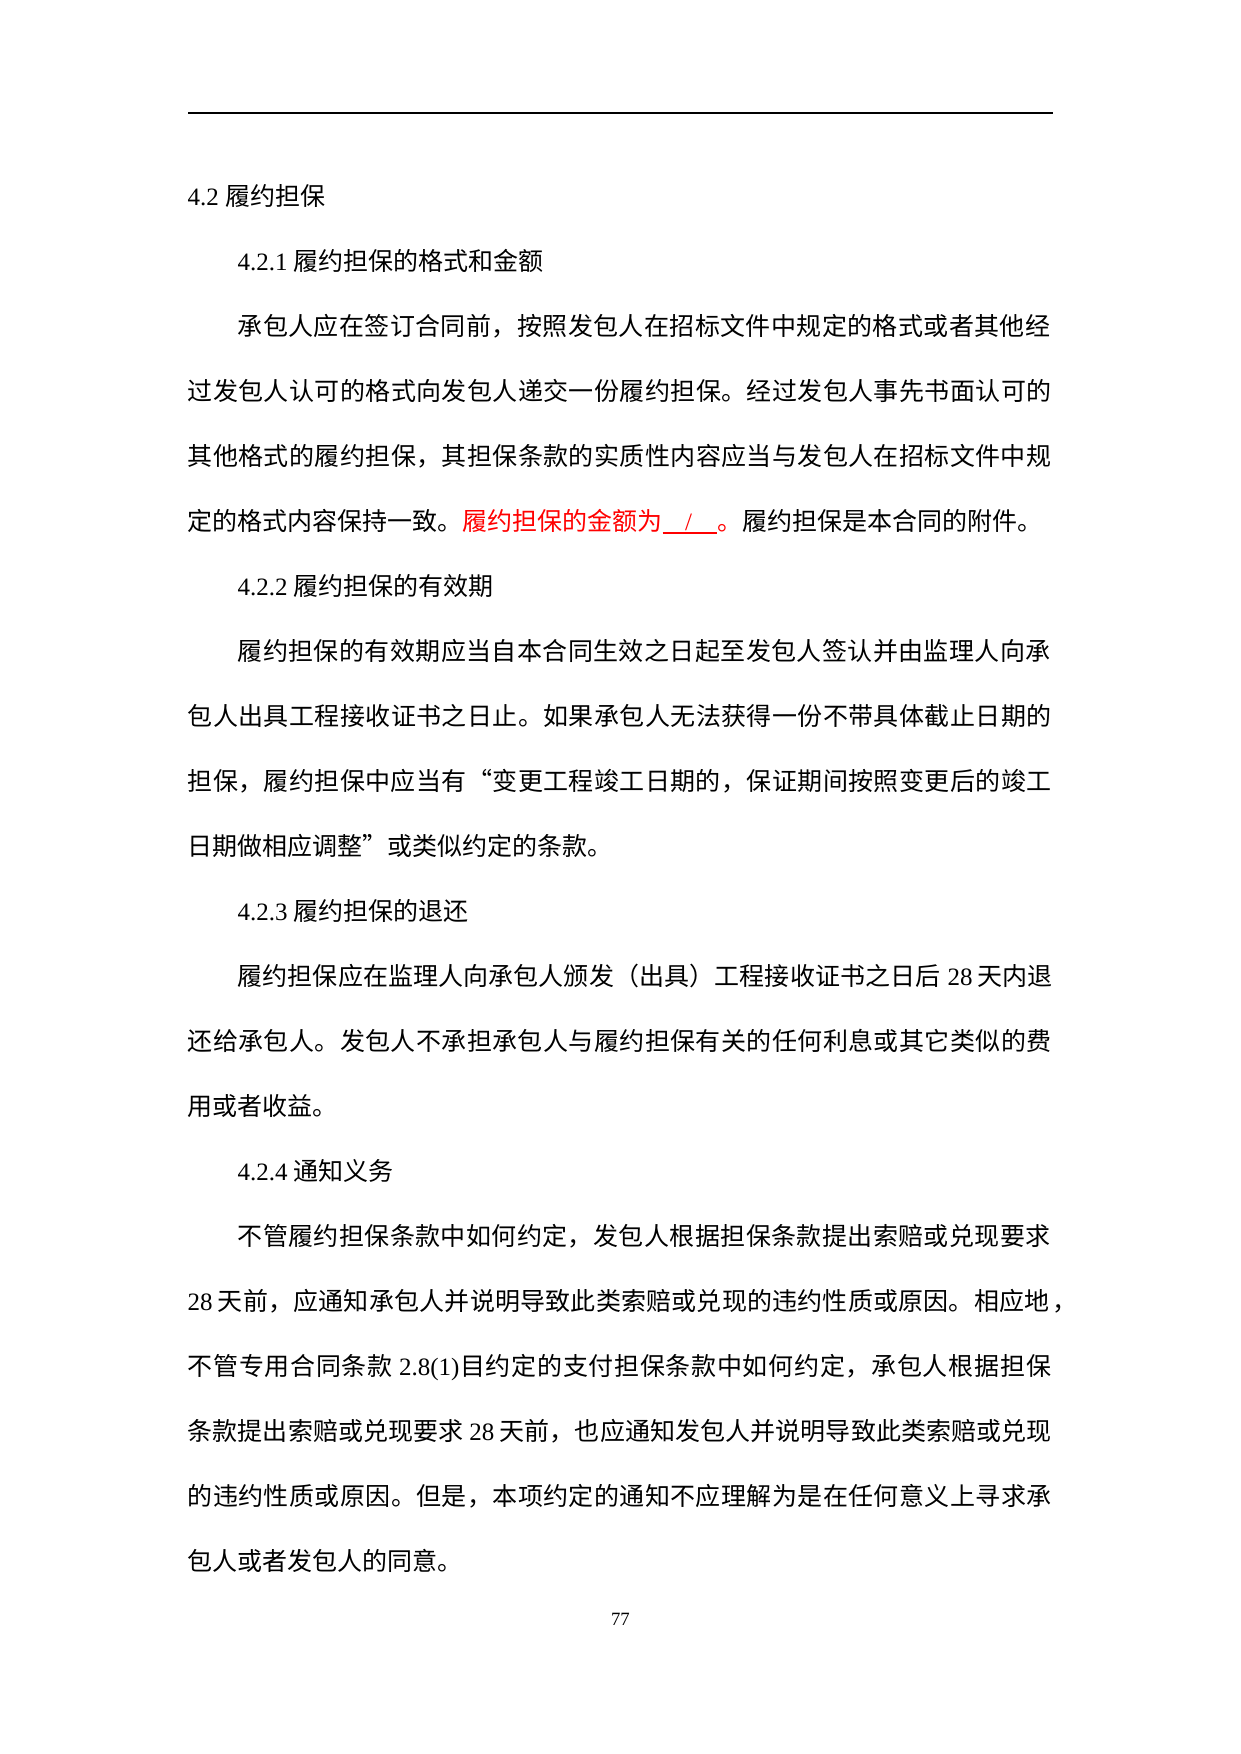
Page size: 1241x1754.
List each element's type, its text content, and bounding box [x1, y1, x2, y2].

text 履约担保的有效期 [187, 552, 1053, 617]
text 4.2 履约担保 [187, 162, 1053, 227]
text 履约担保的退还 [187, 877, 1053, 942]
text 不管履约担保条款中如何约定，发包人根据担保条款提出索赔或兑现要求28天前，应通知承包人并说明导致此类索赔或兑现的违约性质或原因。相应地，不管专用合同条款2.8(1)目约定的支付担保条款中如何约定，承包人根据担保条款提出索赔或兑现要求28天前，也应通知发包人并说明导致此类索赔或兑现的违约性质或原因。但是，本项约定的通知不应理解为是在任何意义上寻求承包人或者发包人的同意。 [187, 1202, 1053, 1592]
text 履约担保应在监理人向承包人颁发（出具）工程接收证书之日后28天内退还给承包人。发包人不承担承包人与履约担保有关的任何利息或其它类似的费用或者收益。 [187, 942, 1053, 1137]
text 承包人应在签订合同前，按照发包人在招标文件中规定的格式或者其他经过发包人认可的格式向发包人递交一份履约担保。经过发包人事先书面认可的其他格式的履约担保，其担保条款的实质性内容应当与发包人在招标文件中规定的格式内容保持一致。履约担保的金额为 / 。履约担保是本合同的附件。 [187, 292, 1053, 552]
text 通知义务 [187, 1137, 1053, 1202]
text 履约担保的有效期应当自本合同生效之日起至发包人签认并由监理人向承包人出具工程接收证书之日止。如果承包人无法获得一份不带具体截止日期的担保，履约担保中应当有“变更工程竣工日期的，保证期间按照变更后的竣工日期做相应调整”或类似约定的条款。 [187, 617, 1053, 877]
text 履约担保的格式和金额 [187, 227, 1053, 292]
